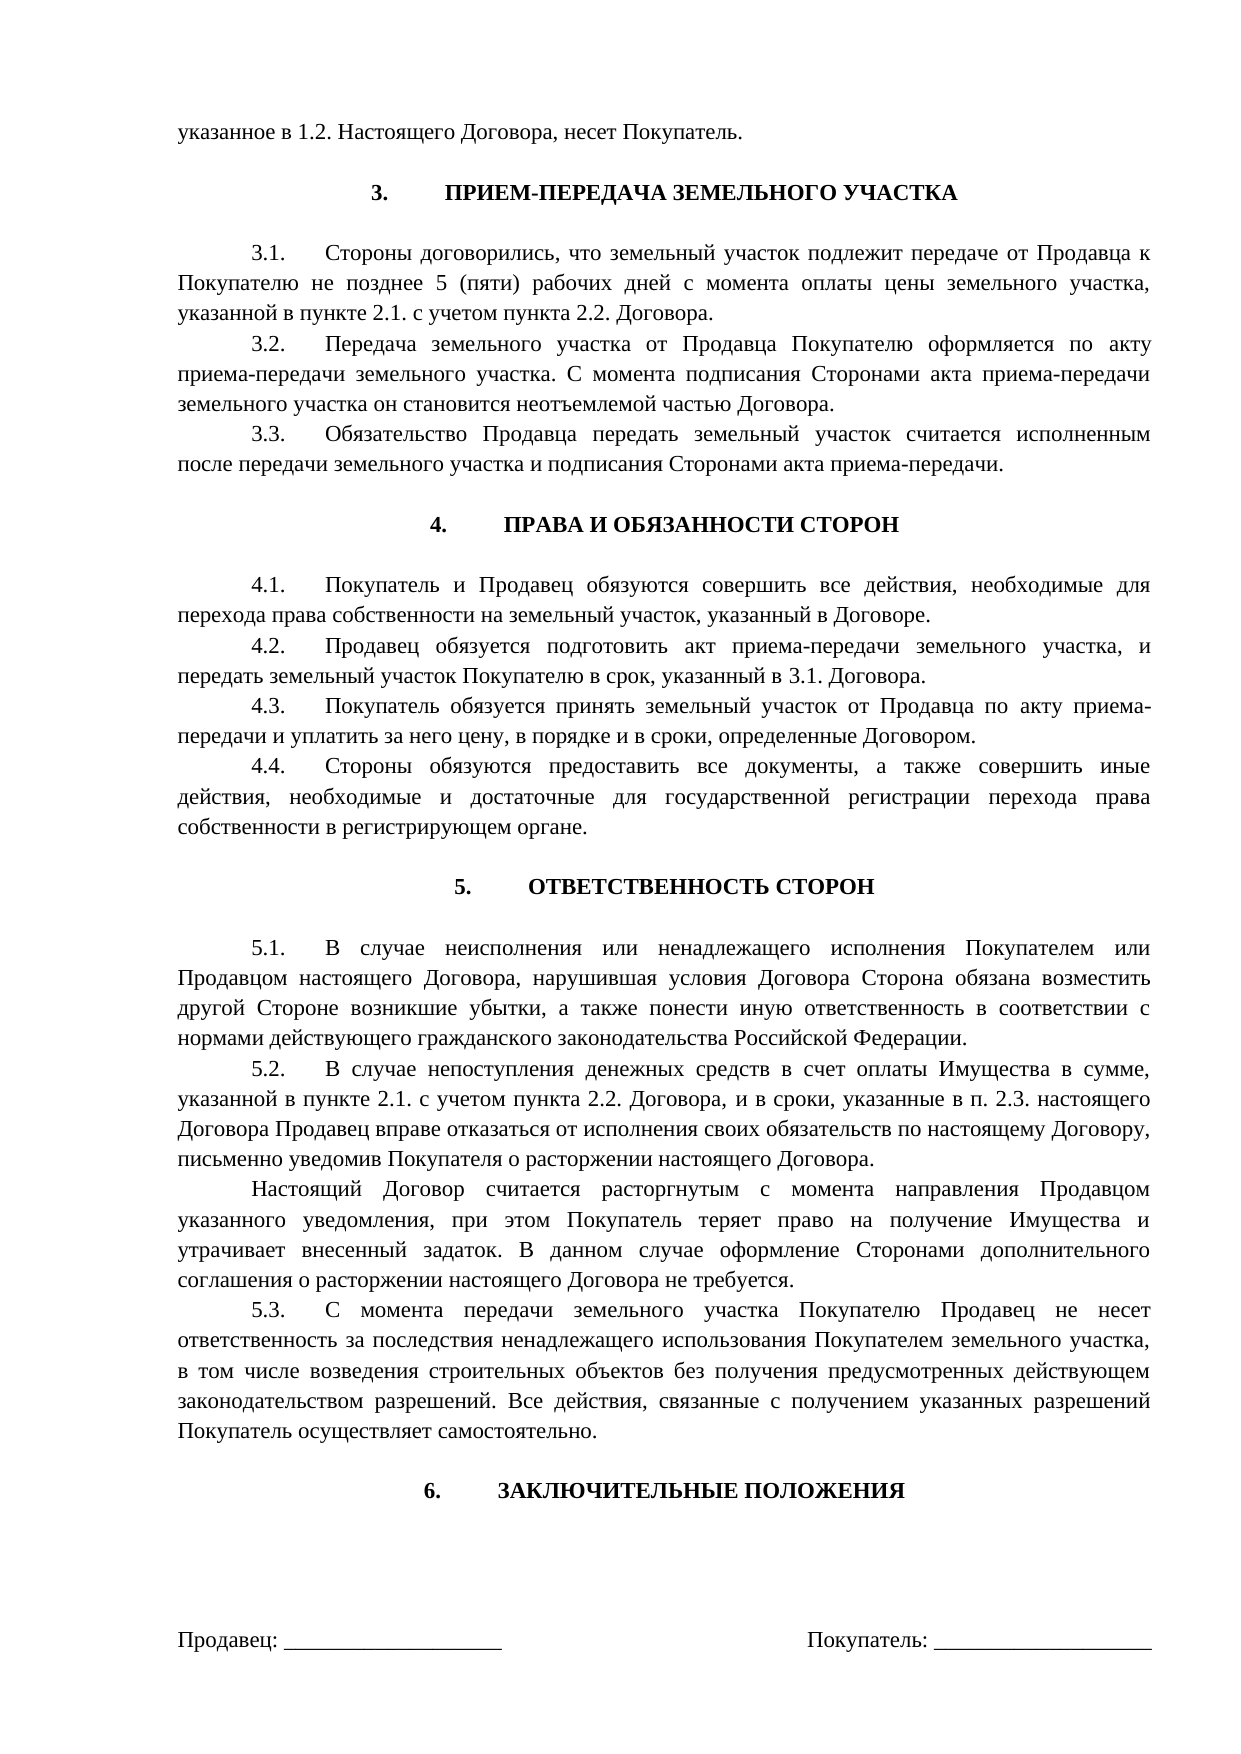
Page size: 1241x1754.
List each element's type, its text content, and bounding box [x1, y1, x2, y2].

list Настоящий Договор считается расторгнутым с момента направления Продавцом указанного уведомления, при этом Покупатель теряет право на получение Имущества и утрачивает внесенный задаток. В данном случае оформление Сторонами дополнительного соглашения о расторжении настоящего Договора не требуется. [177, 1175, 1152, 1292]
list Продавец обязуется подготовить акт приема-передачи земельного участка, и передать земельный участок Покупателю в срок, указанный в 3.1. Договора. [177, 632, 1152, 688]
list Передача земельного участка от Продавца Покупателю оформляется по акту приема-передачи земельного участка. С момента подписания Сторонами акта приема-передачи земельного участка он становится неотъемлемой частью Договора. [177, 329, 1152, 416]
list Стороны договорились, что земельный участок подлежит передаче от Продавца к Покупателю не позднее 5 (пяти) рабочих дней с момента оплаты цены земельного участка, указанной в пункте 2.1. с учетом пункта 2.2. Договора. [177, 239, 1152, 326]
list Стороны обязуются предоставить все документы, а также совершить иные действия, необходимые и достаточные для государственной регистрации перехода права собственности в регистрирующем органе. [177, 752, 1152, 839]
list ЗАКЛЮЧИТЕЛЬНЫЕ ПОЛОЖЕНИЯ [177, 1477, 1152, 1504]
list Покупатель обязуется принять земельный участок от Продавца по акту приема-передачи и уплатить за него цену, в порядке и в сроки, определенные Договором. [177, 692, 1152, 749]
list Обязательство Продавца передать земельный участок считается исполненным после передачи земельного участка и подписания Сторонами акта приема-передачи. [177, 420, 1152, 477]
list ПРАВА И ОБЯЗАННОСТИ СТОРОН [177, 511, 1152, 537]
list В случае неисполнения или ненадлежащего исполнения Покупателем или Продавцом настоящего Договора, нарушившая условия Договора Сторона обязана возместить другой Стороне возникшие убытки, а также понести иную ответственность в соответствии с нормами действующего гражданского законодательства Российской Федерации. [177, 934, 1152, 1051]
list В случае непоступления денежных средств в счет оплаты Имущества в сумме, указанной в пункте 2.1. с учетом пункта 2.2. Договора, и в сроки, указанные в п. 2.3. настоящего Договора Продавец вправе отказаться от исполнения своих обязательств по настоящему Договору, письменно уведомив Покупателя о расторжении настоящего Договора. [177, 1054, 1152, 1172]
list С момента передачи земельного участка Покупателю Продавец не несет ответственность за последствия ненадлежащего использования Покупателем земельного участка, в том числе возведения строительных объектов без получения предусмотренных действующем законодательством разрешений. Все действия, связанные с получением указанных разрешений Покупатель осуществляет самостоятельно. [177, 1296, 1152, 1443]
list Покупатель и Продавец обязуются совершить все действия, необходимые для перехода права собственности на земельный участок, указанный в Договоре. [177, 571, 1152, 628]
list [177, 118, 1152, 144]
list ПРИЕМ-ПЕРЕДАЧА ЗЕМЕЛЬНОГО УЧАСТКА [177, 178, 1152, 205]
list ОТВЕТСТВЕННОСТЬ СТОРОН [177, 873, 1152, 900]
